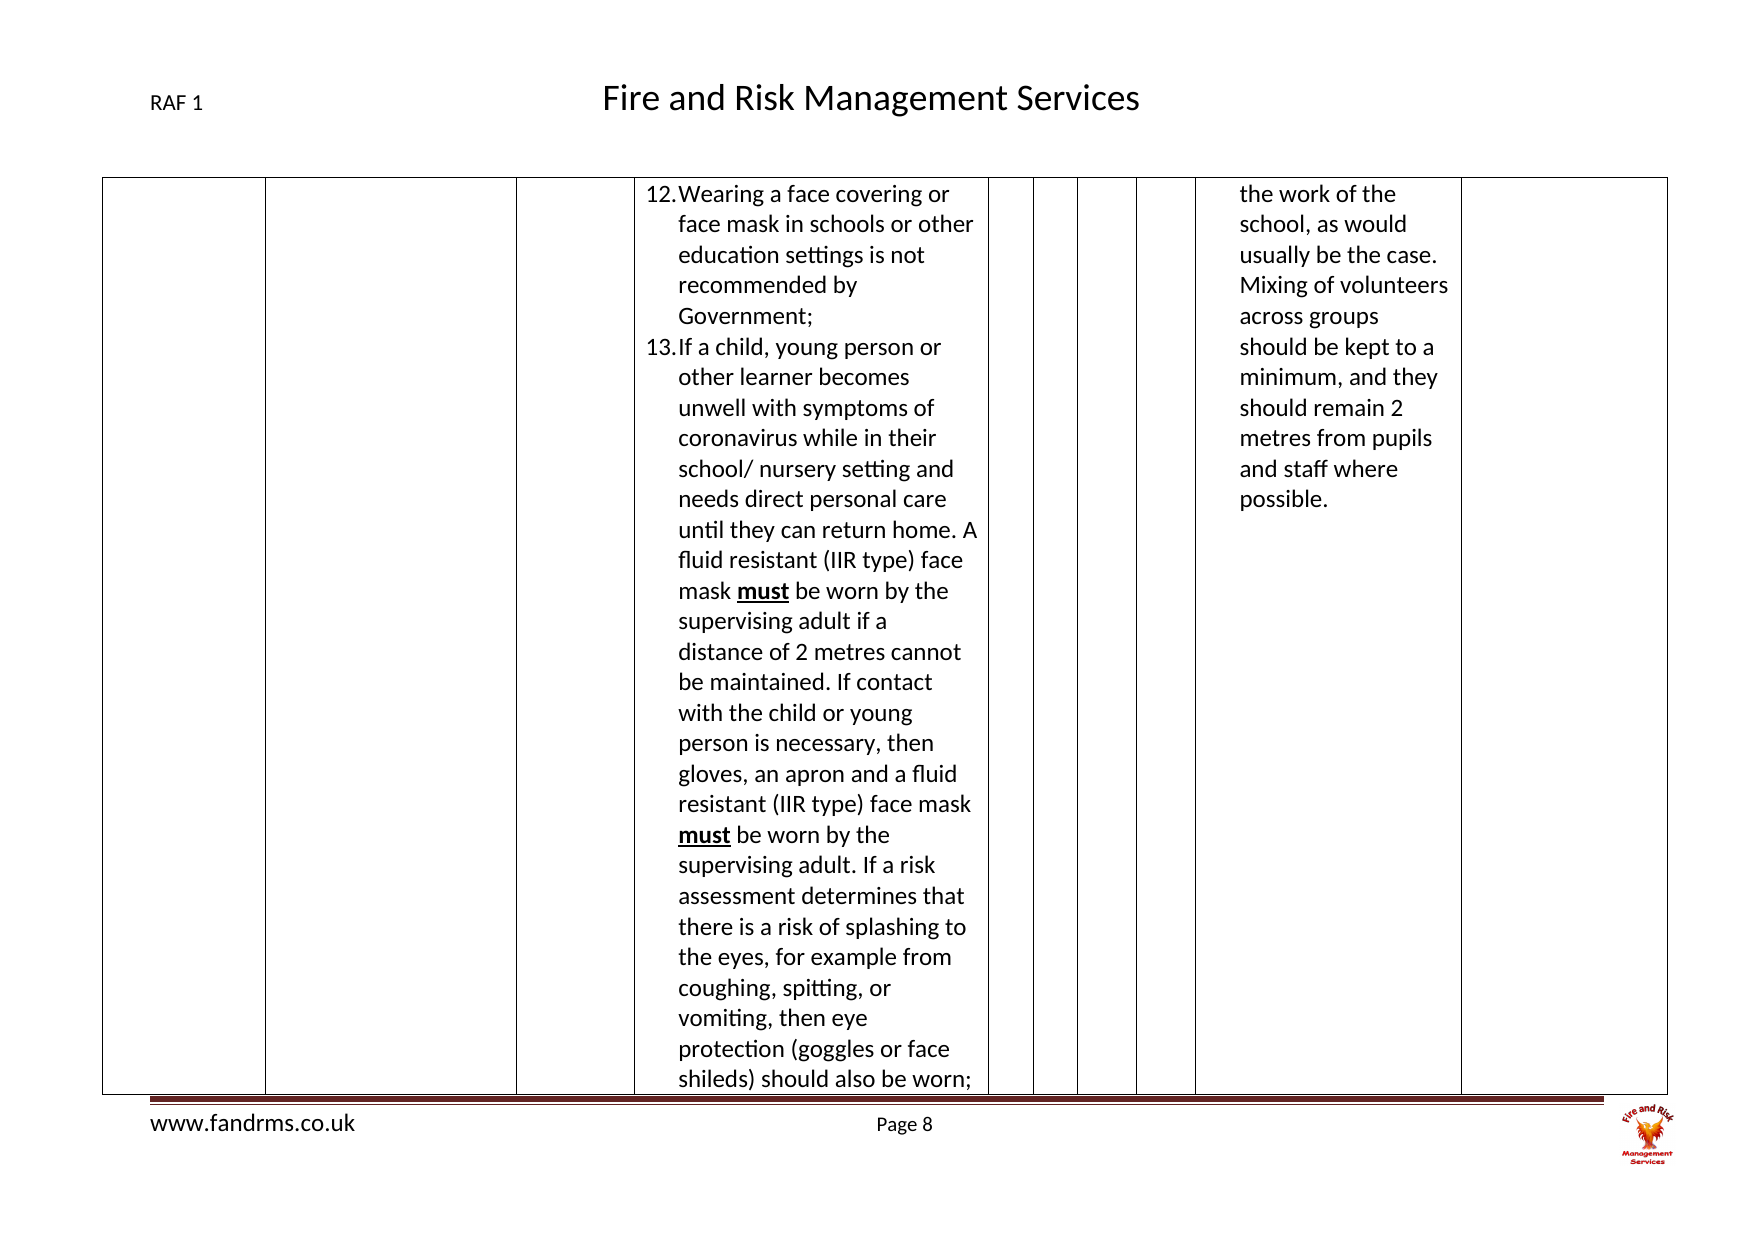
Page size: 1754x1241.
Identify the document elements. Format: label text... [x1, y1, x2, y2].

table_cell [635, 178, 988, 1094]
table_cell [103, 178, 265, 1094]
table_cell 4 [989, 178, 1033, 1094]
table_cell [266, 178, 516, 1094]
table_cell M [1137, 178, 1195, 1094]
table_cell 2 [1034, 178, 1077, 1094]
table_cell [1462, 178, 1667, 1094]
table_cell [1196, 178, 1461, 1094]
table_cell 8 [1078, 178, 1136, 1094]
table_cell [517, 178, 634, 1094]
